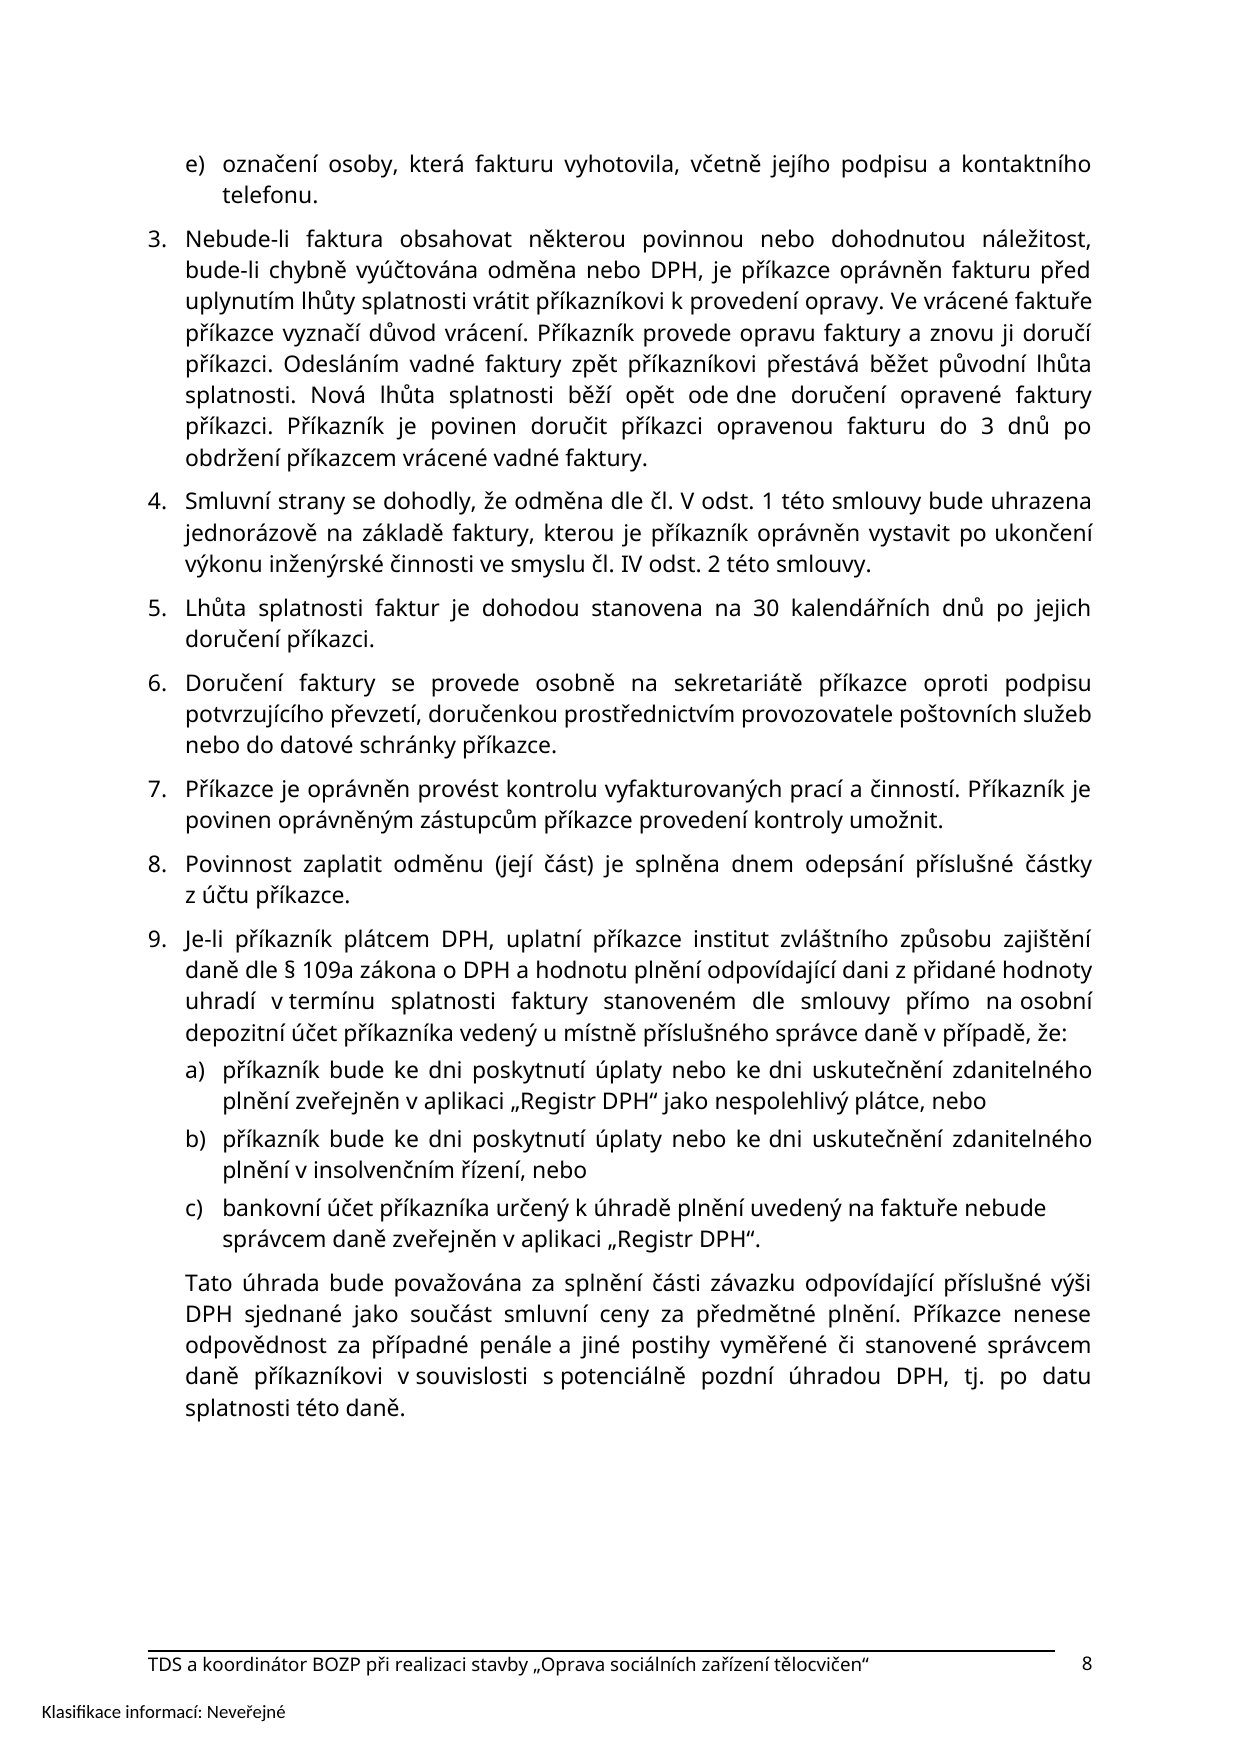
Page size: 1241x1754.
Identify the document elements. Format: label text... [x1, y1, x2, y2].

list bankovní účet příkazníka určený k úhradě plnění uvedený na faktuře nebude správcem daně zveřejněn v aplikaci „Registr DPH“. [185, 1191, 1092, 1254]
list Doručení faktury se provede osobně na sekretariátě příkazce oproti podpisu potvrzujícího převzetí, doručenkou prostřednictvím provozovatele poštovních služeb nebo do datové schránky příkazce. [148, 666, 1092, 760]
list Příkazce je oprávněn provést kontrolu vyfakturovaných prací a činností. Příkazník je povinen oprávněným zástupcům příkazce provedení kontroly umožnit. [148, 773, 1092, 835]
list Povinnost zaplatit odměnu (její část) je splněna dnem odepsání příslušné částky z účtu příkazce. [148, 848, 1092, 910]
list Je-li příkazník plátcem DPH, uplatní příkazce institut zvláštního způsobu zajištění daně dle § 109a zákona o DPH a hodnotu plnění odpovídající dani z přidané hodnoty uhradí v termínu splatnosti faktury stanoveném dle smlouvy přímo na osobní depozitní účet příkazníka vedený u místně příslušného správce daně v případě, že: [148, 923, 1092, 1048]
list Lhůta splatnosti faktur je dohodou stanovena na 30 kalendářních dnů po jejich doručení příkazci. [148, 591, 1092, 654]
list označení osoby, která fakturu vyhotovila, včetně jejího podpisu a kontaktního telefonu. [185, 148, 1092, 210]
list příkazník bude ke dni poskytnutí úplaty nebo ke dni uskutečnění zdanitelného plnění v insolvenčním řízení, nebo [185, 1123, 1092, 1185]
list příkazník bude ke dni poskytnutí úplaty nebo ke dni uskutečnění zdanitelného plnění zveřejněn v aplikaci „Registr DPH“ jako nespolehlivý plátce, nebo [185, 1054, 1092, 1116]
list Smluvní strany se dohodly, že odměna dle čl. V odst. 1 této smlouvy bude uhrazena jednorázově na základě faktury, kterou je příkazník oprávněn vystavit po ukončení výkonu inženýrské činnosti ve smyslu čl. IV odst. 2 této smlouvy. [148, 485, 1092, 579]
list Nebude-li faktura obsahovat některou povinnou nebo dohodnutou náležitost, bude-li chybně vyúčtována odměna nebo DPH, je příkazce oprávněn fakturu před uplynutím lhůty splatnosti vrátit příkazníkovi k provedení opravy. Ve vrácené faktuře příkazce vyznačí důvod vrácení. Příkazník provede opravu faktury a znovu ji doručí příkazci. Odesláním vadné faktury zpět příkazníkovi přestává běžet původní lhůta splatnosti. Nová lhůta splatnosti běží opět ode dne doručení opravené faktury příkazci. Příkazník je povinen doručit příkazci opravenou fakturu do 3 dnů po obdržení příkazcem vrácené vadné faktury. [148, 223, 1092, 473]
text Tato úhrada bude považována za splnění části závazku odpovídající příslušné výši DPH sjednané jako součást smluvní ceny za předmětné plnění. Příkazce nenese odpovědnost za případné penále a jiné postihy vyměřené či stanovené správcem daně příkazníkovi v souvislosti s potenciálně pozdní úhradou DPH, tj. po datu splatnosti této daně. [185, 1266, 1092, 1423]
